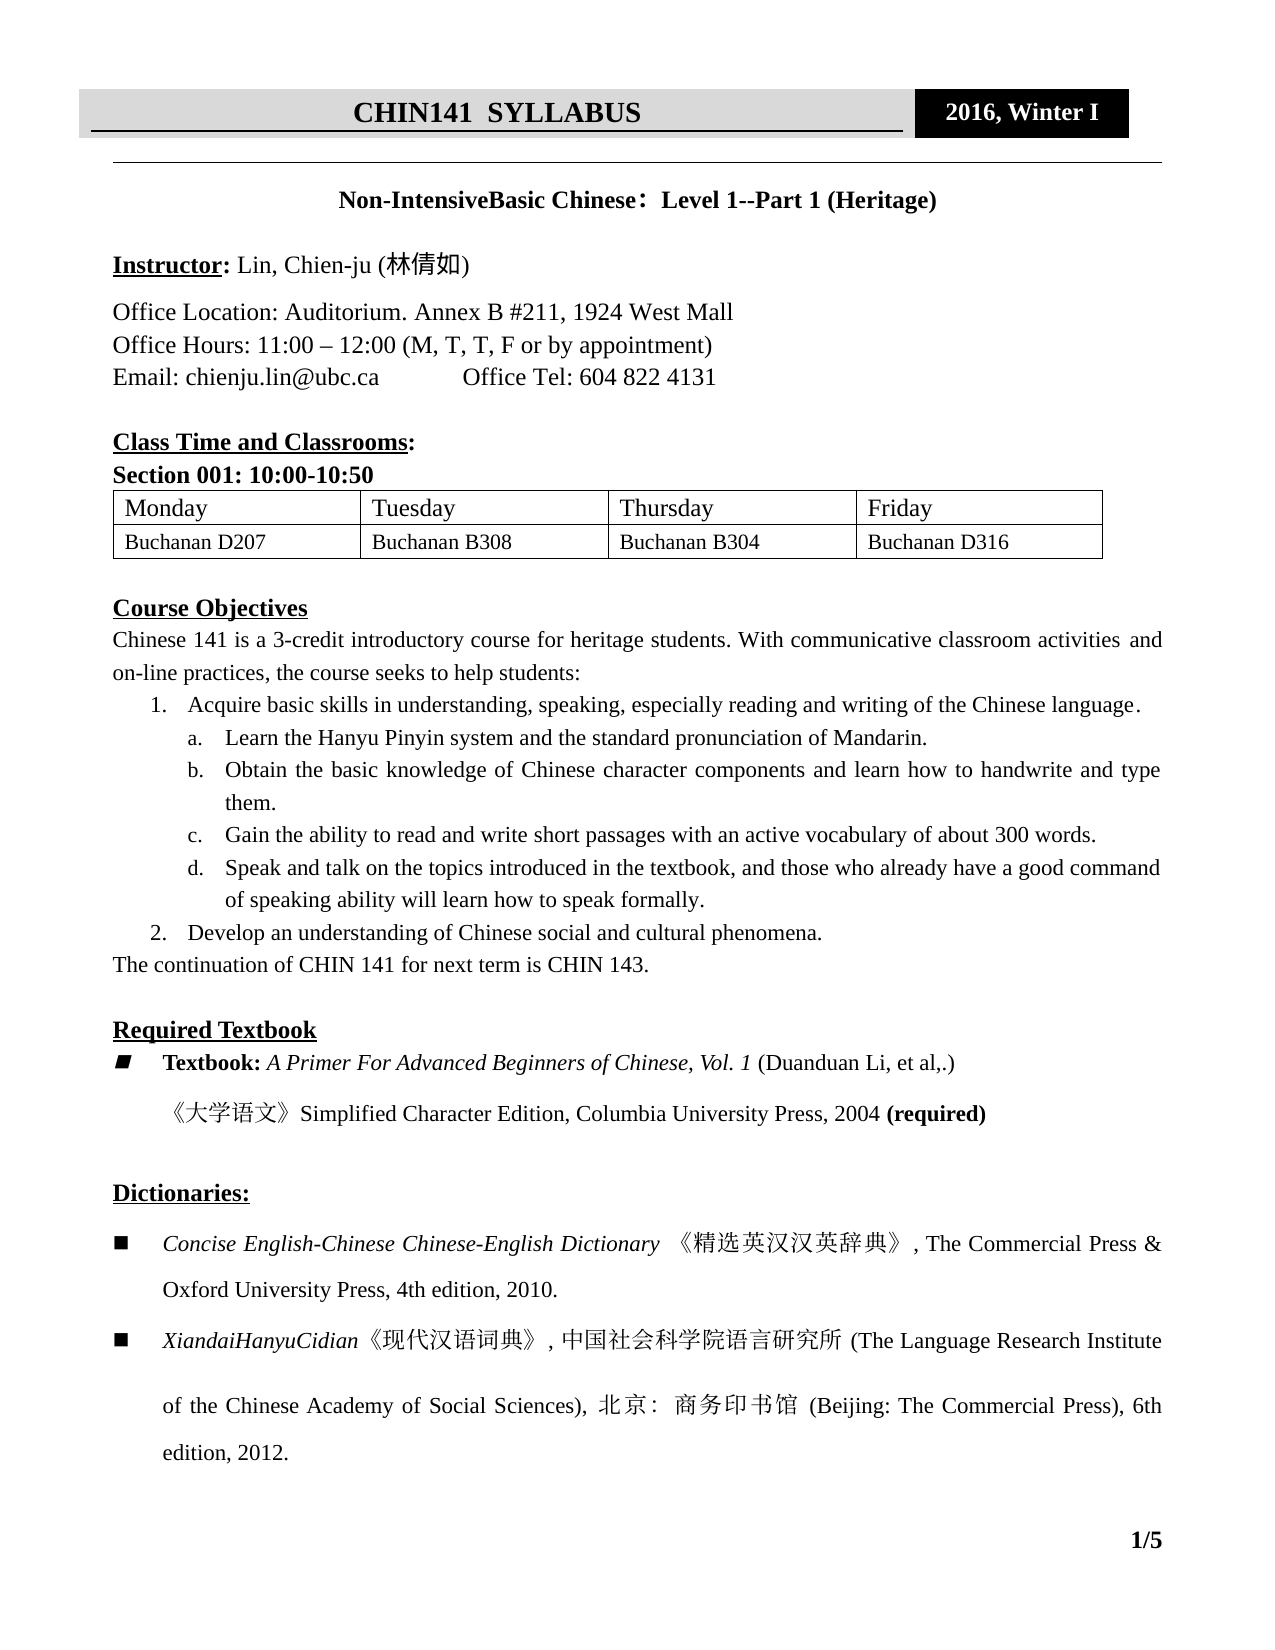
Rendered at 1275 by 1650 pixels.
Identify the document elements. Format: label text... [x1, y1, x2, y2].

text Section 001: 10:00-10:50 [112, 458, 1162, 490]
text Non-IntensiveBasic Chinese：Level 1--Part 1 (Heritage) [112, 165, 1162, 230]
table_cell Buchanan D207 [114, 525, 360, 557]
text Class Time and Classrooms: [112, 425, 1237, 458]
list Acquire basic skills in understanding, speaking, especially reading and writing of the Chinese language. [150, 688, 1162, 721]
text The continuation of CHIN 141 for next term is CHIN 143. [112, 948, 1162, 981]
text Instructor: Lin, Chien-ju (林倩如) [112, 230, 1237, 295]
text Office Hours: 11:00 – 12:00 (M, T, T, F or by appointment) [112, 328, 1237, 360]
table_cell Buchanan B304 [609, 525, 856, 557]
table_header Friday [857, 491, 1102, 524]
text Email: chienju.lin@ubc.ca Office Tel: 604 822 4131 [112, 360, 1237, 393]
table_header Tuesday [361, 491, 608, 524]
table_header Thursday [609, 491, 856, 524]
text Chinese 141 is a 3-credit introductory course for heritage students. With communicative classroom activities and on-line practices, the course seeks to help students: [112, 623, 1162, 688]
text Office Location: Auditorium. Annex B #211, 1924 West Mall [112, 295, 1162, 328]
text Dictionaries: [112, 1176, 1162, 1208]
list Speak and talk on the topics introduced in the textbook, and those who already have a good command of speaking ability will learn how to speak formally. [187, 851, 1162, 916]
list Gain the ability to read and write short passages with an active vocabulary of about 300 words. [187, 818, 1162, 851]
table_header Monday [114, 491, 360, 524]
list Obtain the basic knowledge of Chinese character components and learn how to handwrite and type them. [187, 753, 1162, 818]
list Concise English-Chinese Chinese-English Dictionary 《精选英汉汉英辞典》, The Commercial Press & Oxford University Press, 4th edition, 2010. [112, 1208, 1162, 1306]
list Develop an understanding of Chinese social and cultural phenomena. [150, 916, 1162, 948]
table_cell Buchanan D316 [857, 525, 1102, 557]
list Textbook: A Primer For Advanced Beginners of Chinese, Vol. 1 (Duanduan Li, et al,.) [112, 1046, 1162, 1078]
list XiandaiHanyuCidian《现代汉语词典》, 中国社会科学院语言研究所 (The Language Research Institute of the Chinese Academy of Social Sciences), 北京：商务印书馆 (Beijing: The Commercial Press), 6th edition, 2012. [112, 1306, 1162, 1468]
list Learn the Hanyu Pinyin system and the standard pronunciation of Mandarin. [187, 721, 1162, 753]
table_cell Buchanan B308 [361, 525, 608, 557]
text Course Objectives [112, 591, 1162, 623]
text 《大学语文》Simplified Character Edition, Columbia University Press, 2004 (required) [162, 1078, 1162, 1143]
text Required Textbook [112, 1013, 1162, 1046]
